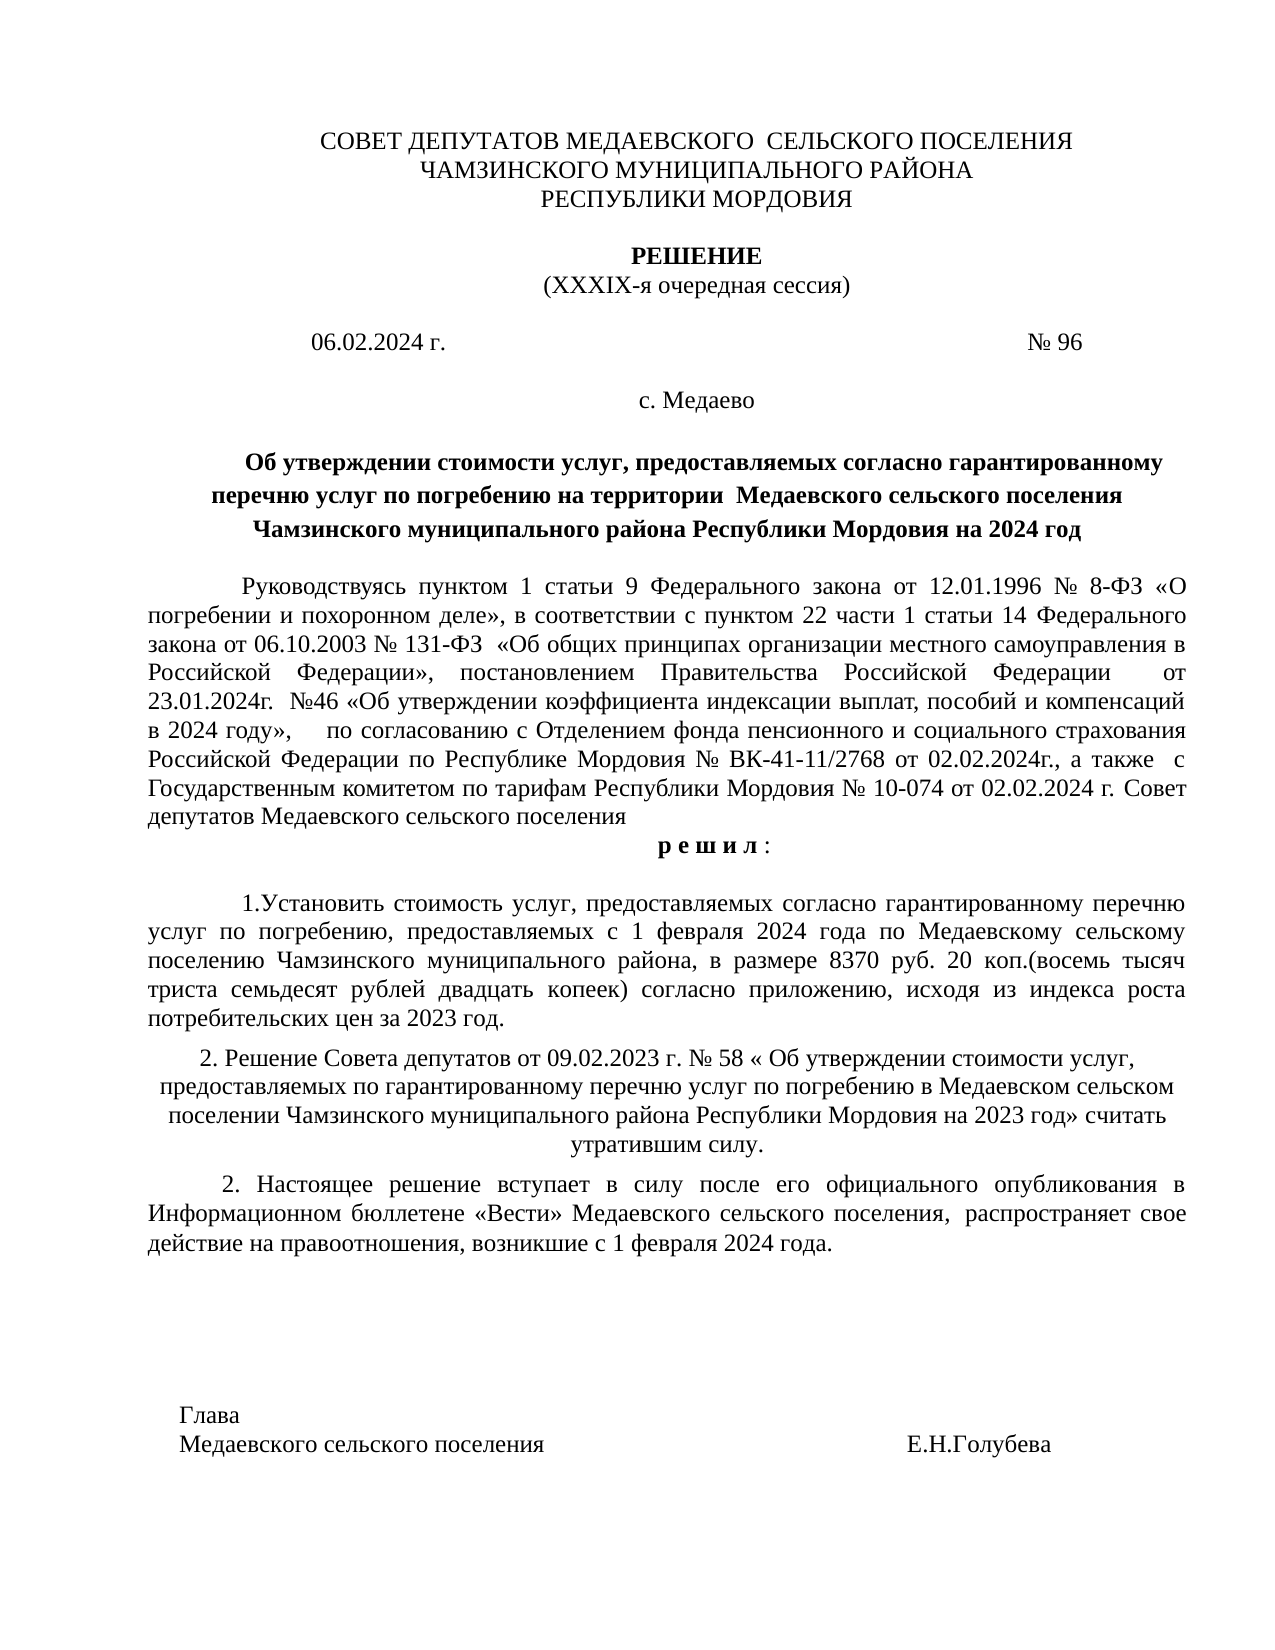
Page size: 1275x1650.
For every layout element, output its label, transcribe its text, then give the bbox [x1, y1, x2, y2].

text 2. Решение Совета депутатов от 09.02.2023 г. № 58 « Об утверждении стоимости услуг, предоставляемых по гарантированному перечню услуг по погребению в Медаевском сельском поселении Чамзинского муниципального района Республики Мордовия на 2023 год» считать утратившим силу. [148, 1043, 1186, 1158]
text Об утверждении стоимости услуг, предоставляемых согласно гарантированному перечню услуг по погребению на территории Медаевского сельского поселения Чамзинского муниципального района Республики Мордовия на 2024 год [148, 442, 1186, 542]
text СОВЕТ ДЕПУТАТОВ МЕДАЕВСКОГО СЕЛЬСКОГО ПОСЕЛЕНИЯ [148, 126, 1186, 155]
text РЕШЕНИЕ [148, 241, 1186, 270]
text 1.Установить стоимость услуг, предоставляемых согласно гарантированному перечню услуг по погребению, предоставляемых с 1 февраля 2024 года по Медаевскому сельскому поселению Чамзинского муниципального района, в размере 8370 руб. 20 коп.(восемь тысяч триста семьдесят рублей двадцать копеек) согласно приложению, исходя из индекса роста потребительских цен за 2023 год. [148, 888, 1186, 1031]
text 06.02.2024 г. № 96 [148, 327, 1186, 356]
text РЕСПУБЛИКИ МОРДОВИЯ [148, 184, 1186, 212]
text с. Медаево [148, 385, 1186, 414]
text р е ш и л : [148, 830, 1186, 859]
text (XXXIX-я очередная сессия) [148, 270, 1186, 299]
text ЧАМЗИНСКОГО МУНИЦИПАЛЬНОГО РАЙОНА [148, 155, 1186, 184]
text Медаевского сельского поселения Е.Н.Голубева [148, 1429, 1186, 1458]
text 2. Настоящее решение вступает в силу после его официального опубликования в Информационном бюллетене «Вести» Медаевского сельского поселения, распространяет свое действие на правоотношения, возникшие с 1 февраля 2024 года. [148, 1169, 1186, 1257]
text Руководствуясь пунктом 1 статьи 9 Федерального закона от 12.01.1996 № 8-ФЗ «О погребении и похоронном деле», в соответствии с пунктом 22 части 1 статьи 14 Федерального закона от 06.10.2003 № 131-ФЗ «Об общих принципах организации местного самоуправления в Российской Федерации», постановлением Правительства Российской Федерации от 23.01.2024г. №46 «Об утверждении коэффициента индексации выплат, пособий и компенсаций в 2024 году», по согласованию с Отделением фонда пенсионного и социального страхования Российской Федерации по Республике Мордовия № ВК-41-11/2768 от 02.02.2024г., а также с Государственным комитетом по тарифам Республики Мордовия № 10-074 от 02.02.2024 г. Совет депутатов Медаевского сельского поселения [148, 571, 1186, 830]
text Глава [148, 1401, 1186, 1429]
